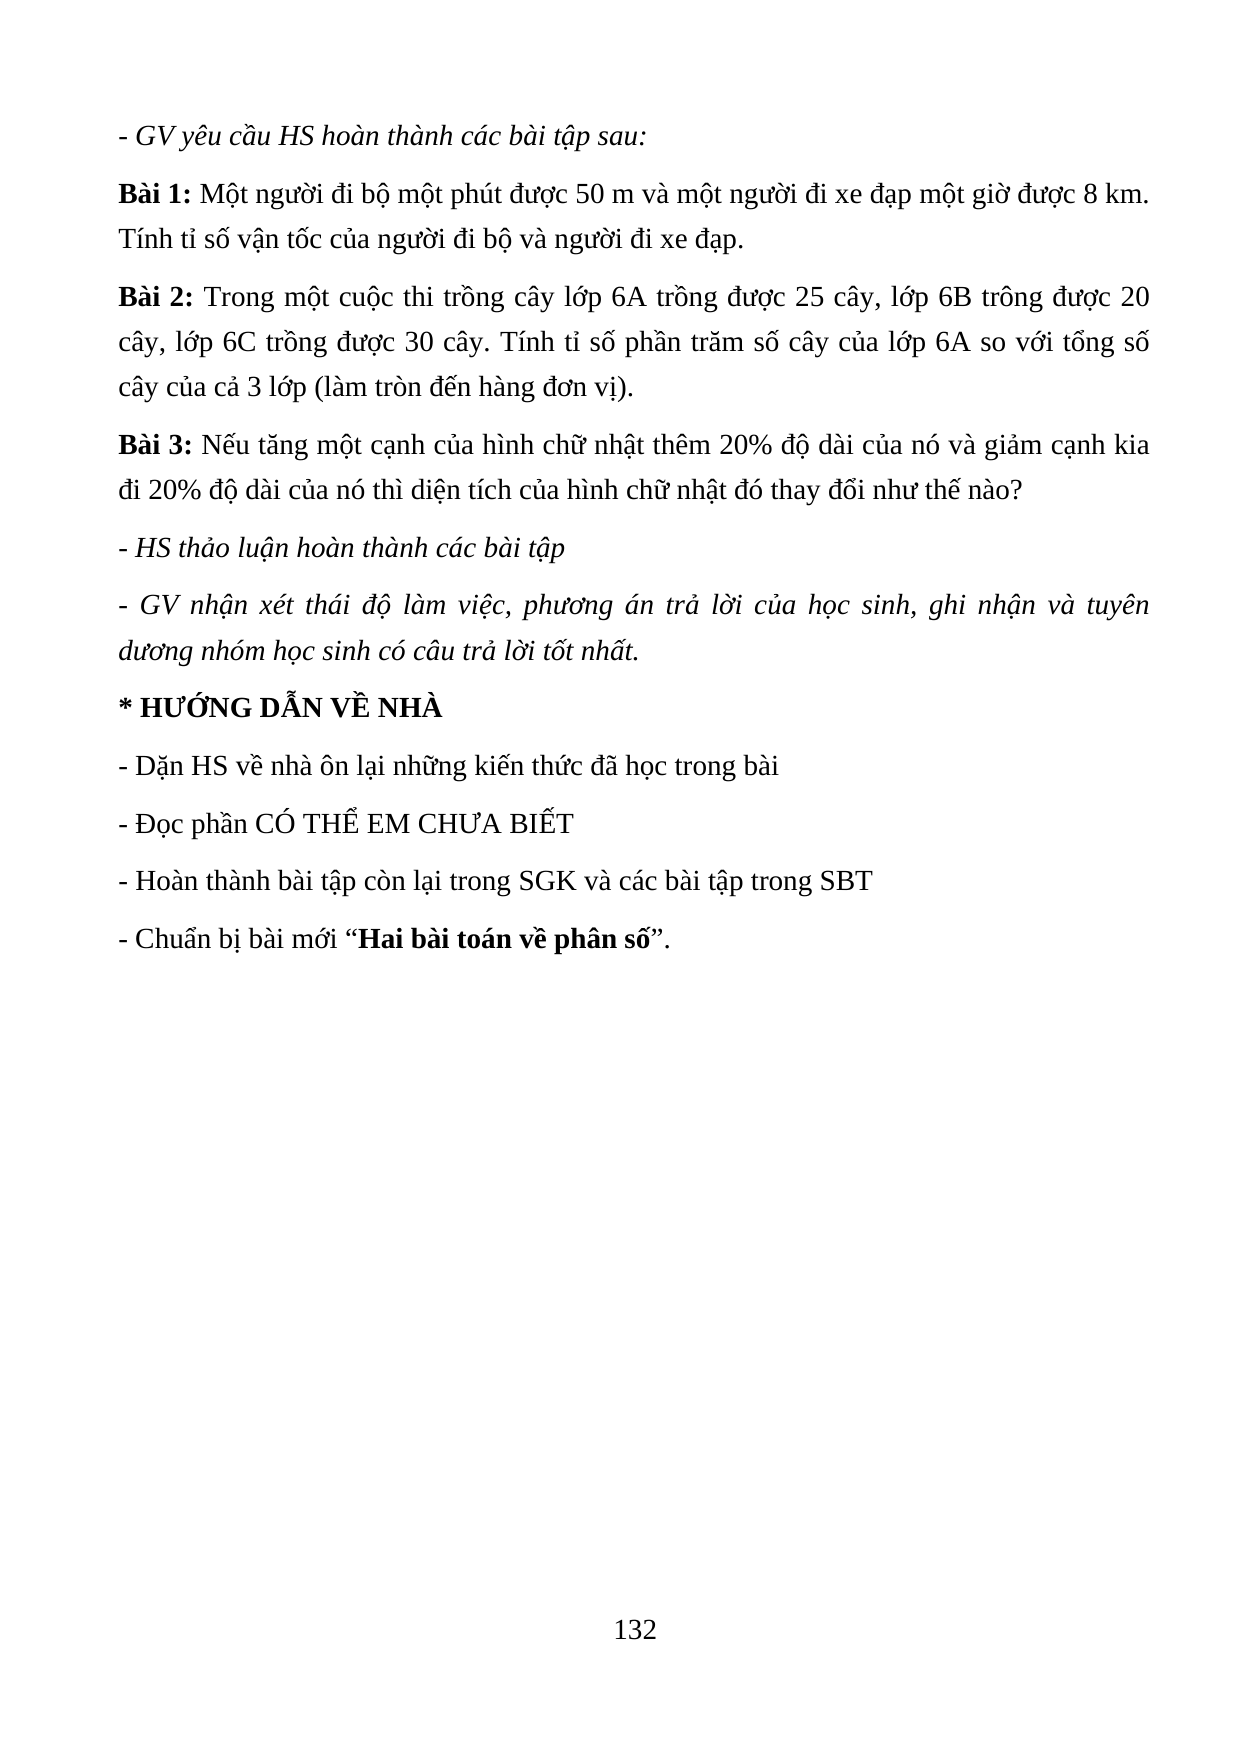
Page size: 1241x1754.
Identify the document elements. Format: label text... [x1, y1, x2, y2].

text - GV nhận xét thái độ làm việc, phương án trả lời của học sinh, ghi nhận và tuyên dương nhóm học sinh có câu trả lời tốt nhất. [118, 587, 1152, 666]
text Bài 2: Trong một cuộc thi trồng cây lớp 6A trồng được 25 cây, lớp 6B trông được 20 cây, lớp 6C trồng được 30 cây. Tính tỉ số phần trăm số cây của lớp 6A so với tổng số cây của cả 3 lớp (làm tròn đến hàng đơn vị). [118, 279, 1152, 403]
text - Dặn HS về nhà ôn lại những kiến thức đã học trong bài [118, 748, 1152, 782]
text - Chuẩn bị bài mới “Hai bài toán về phân số”. [118, 921, 1152, 955]
text * HƯỚNG DẪN VỀ NHÀ [118, 690, 1152, 724]
text - GV yêu cầu HS hoàn thành các bài tập sau: [118, 118, 1152, 152]
text - Hoàn thành bài tập còn lại trong SGK và các bài tập trong SBT [118, 863, 1152, 897]
text Bài 1: Một người đi bộ một phút được 50 m và một người đi xe đạp một giờ được 8 km. Tính tỉ số vận tốc của người đi bộ và người đi xe đạp. [118, 176, 1152, 254]
text - Đọc phần CÓ THỂ EM CHƯA BIẾT [118, 806, 1152, 839]
text Bài 3: Nếu tăng một cạnh của hình chữ nhật thêm 20% độ dài của nó và giảm cạnh kia đi 20% độ dài của nó thì diện tích của hình chữ nhật đó thay đổi như thế nào? [118, 427, 1152, 506]
text - HS thảo luận hoàn thành các bài tập [118, 530, 1152, 563]
